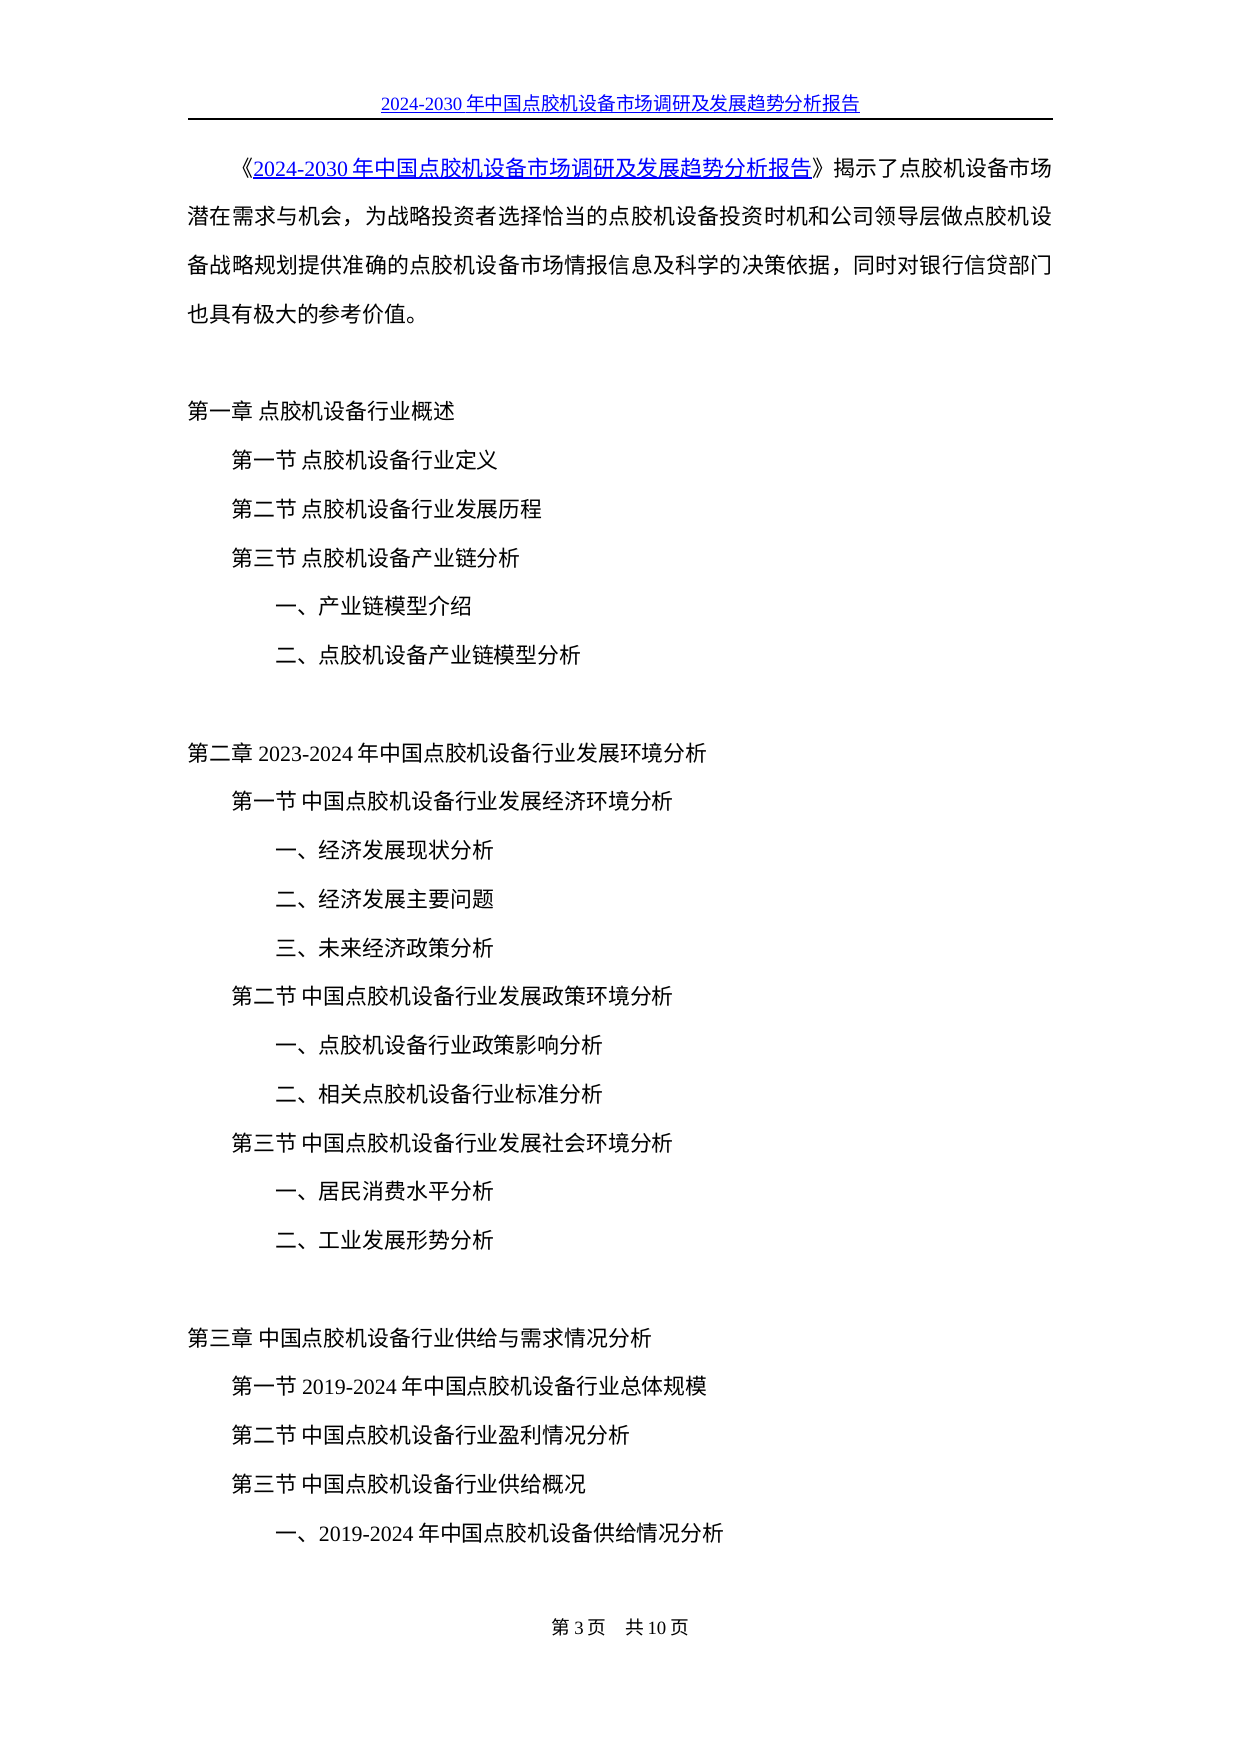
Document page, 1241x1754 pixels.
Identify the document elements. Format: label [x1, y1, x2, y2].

text [187, 150, 1053, 1548]
